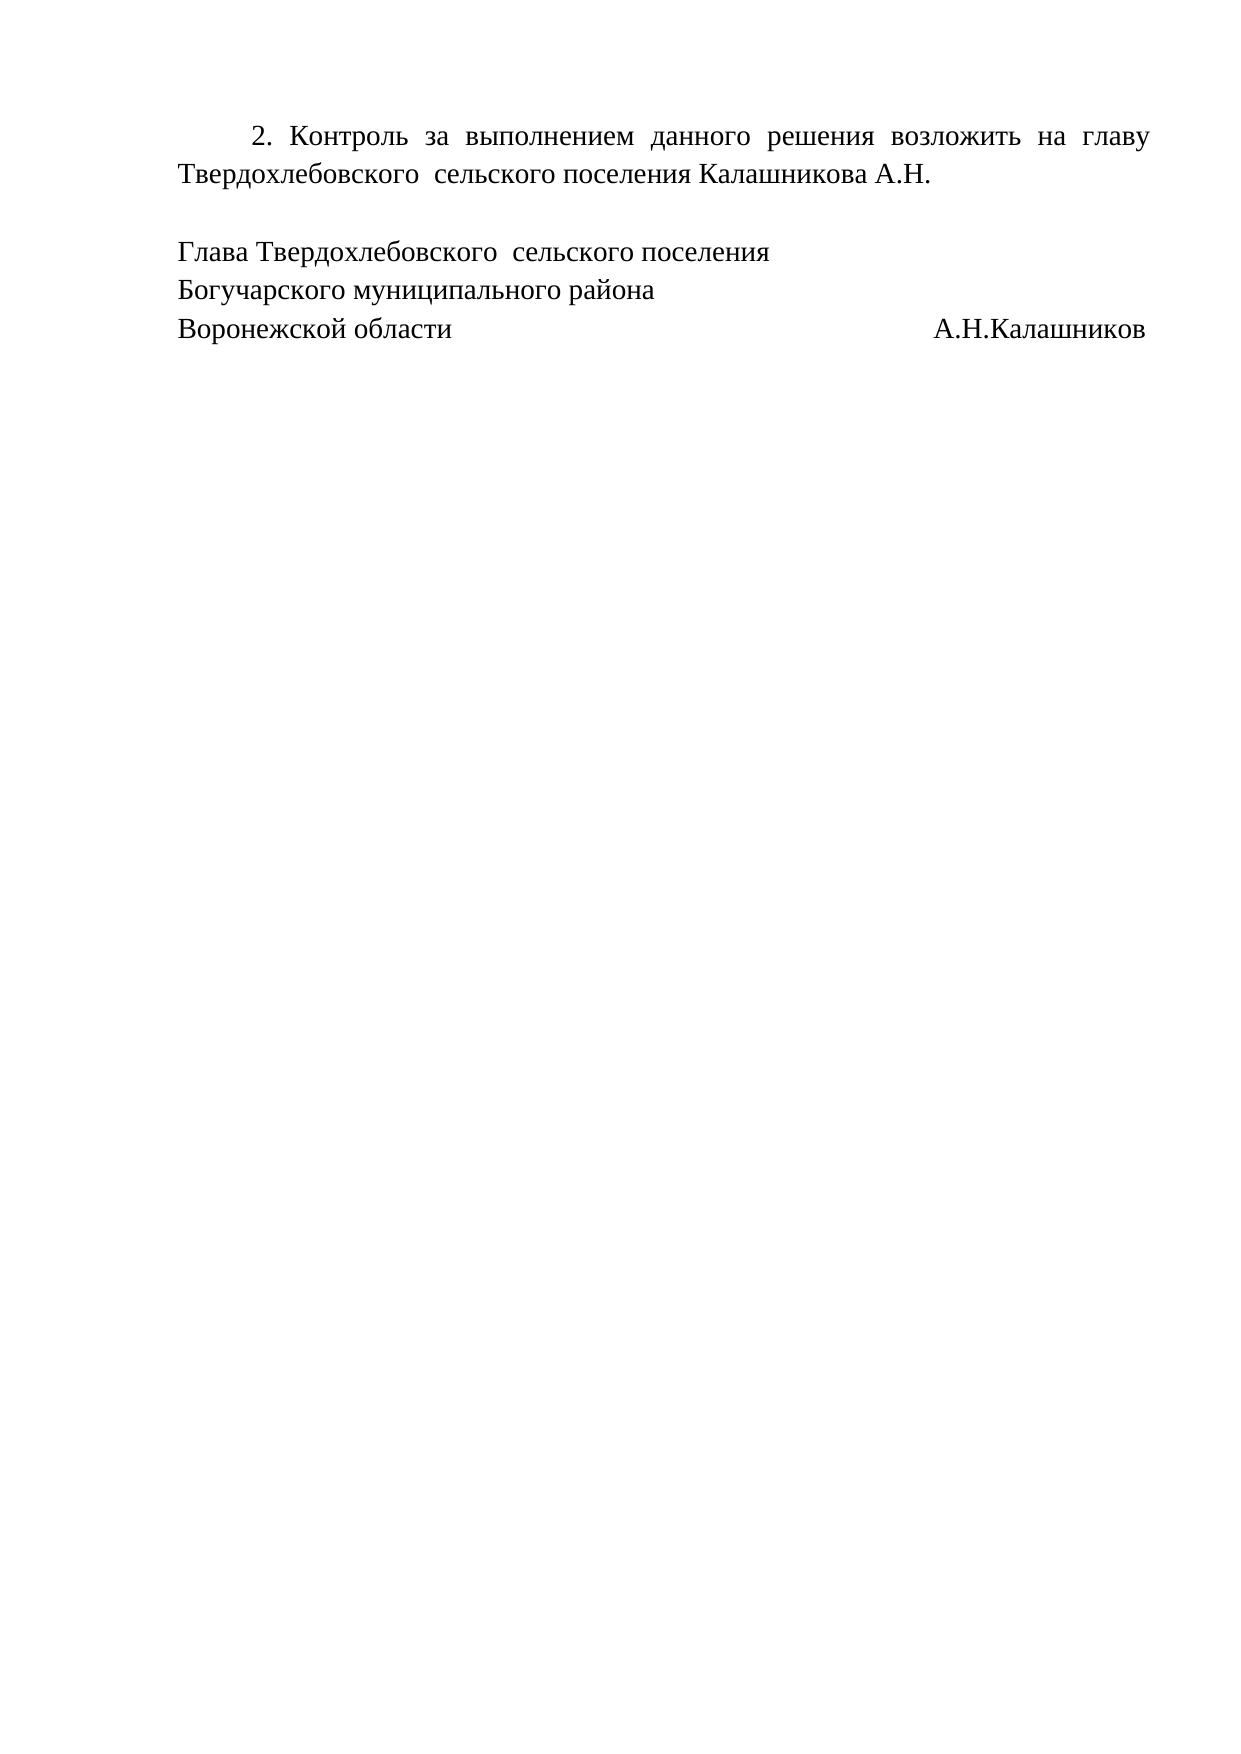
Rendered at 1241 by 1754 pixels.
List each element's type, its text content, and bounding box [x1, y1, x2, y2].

text Богучарского муниципального района [177, 272, 1152, 306]
text Воронежской области А.Н.Калашников [177, 311, 1152, 344]
text Глава Твердохлебовского сельского поселения [177, 234, 1152, 267]
text 2. Контроль за выполнением данного решения возложить на главу Твердохлебовского сельского поселения Калашникова А.Н. [177, 118, 1152, 190]
